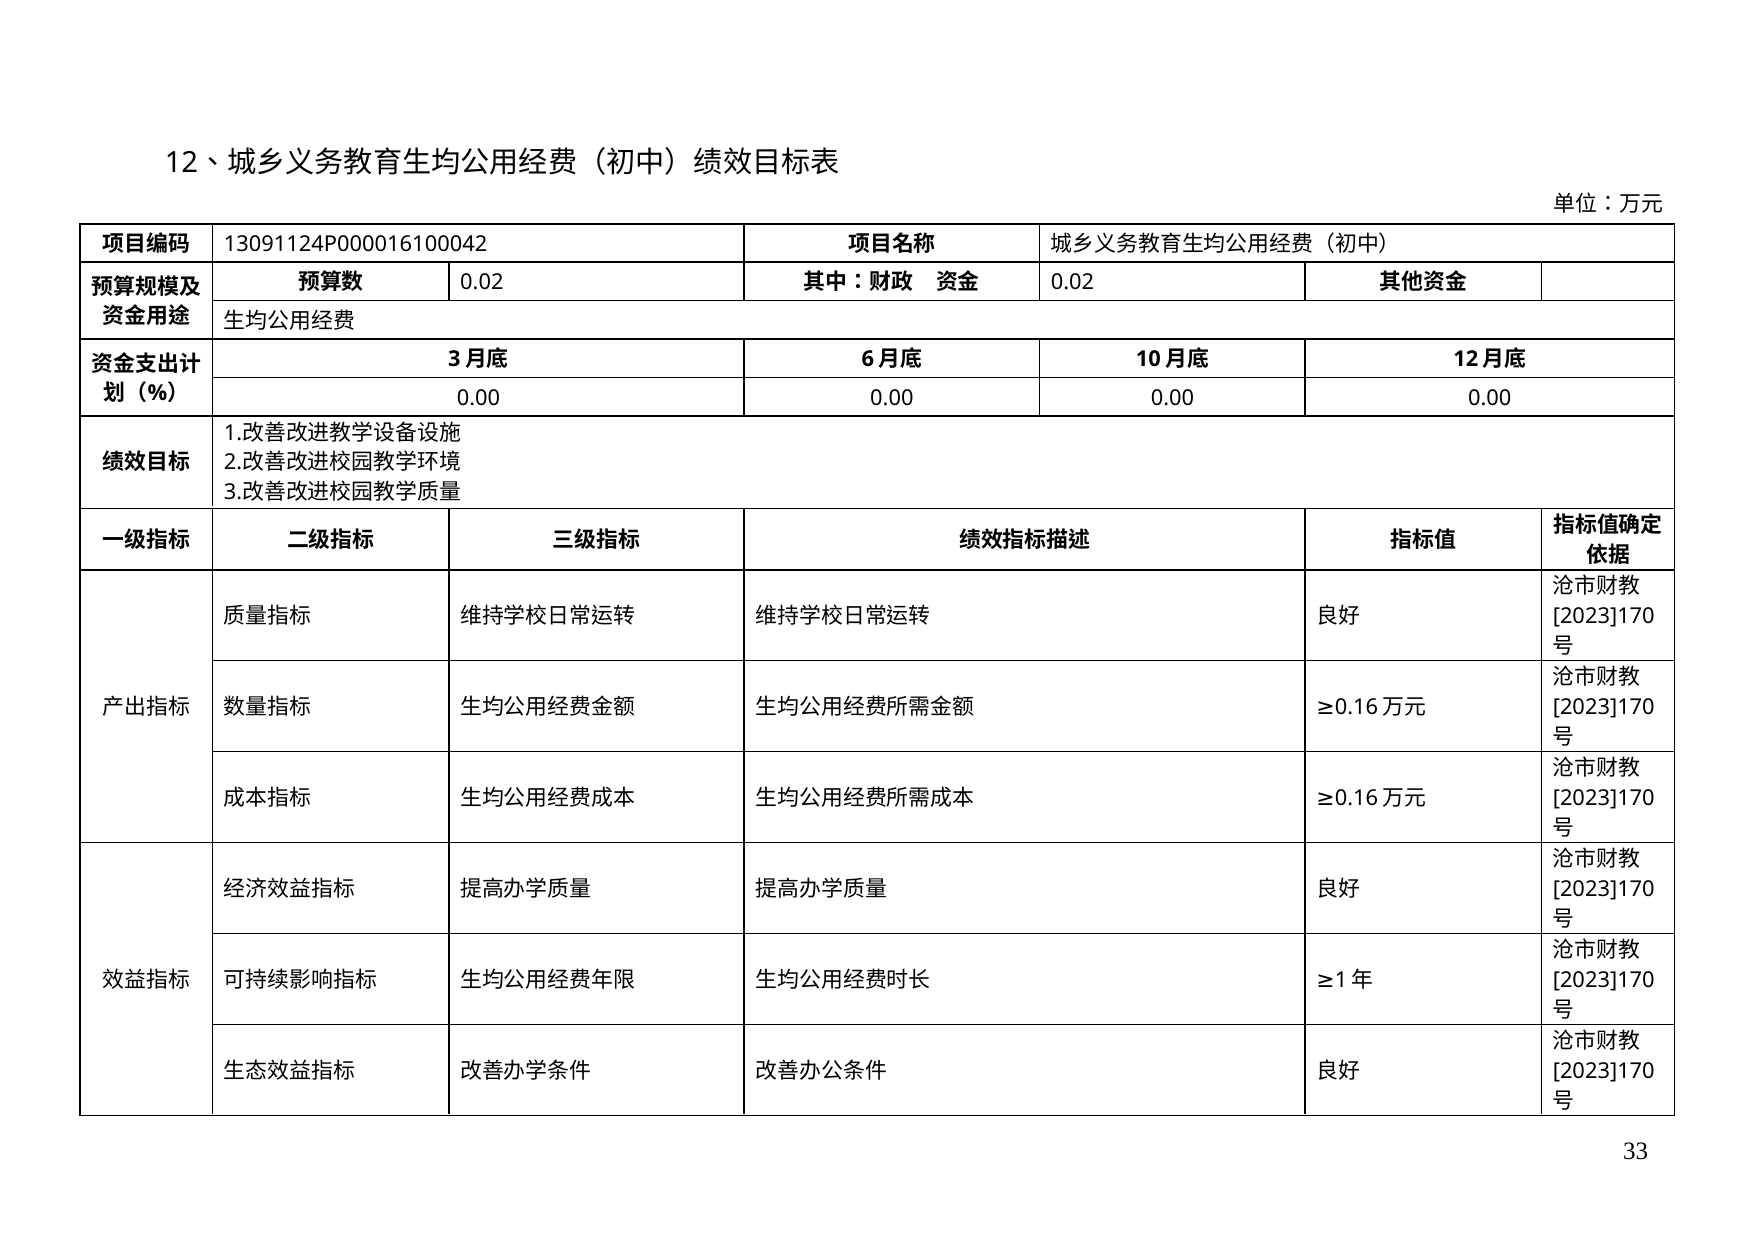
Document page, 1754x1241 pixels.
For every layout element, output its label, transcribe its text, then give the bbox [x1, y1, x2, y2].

table_header 指标值 [1306, 509, 1541, 569]
table_cell 数量指标 [213, 661, 448, 751]
table_cell 生均公用经费金额 [450, 661, 743, 751]
table_cell ≥1年 [1306, 934, 1541, 1023]
table_cell 沧市财教[2023]170号 [1542, 571, 1674, 660]
table_cell 改善办公条件 [745, 1025, 1304, 1114]
table_cell 资金支出计划（%） [81, 340, 212, 415]
table_cell 生均公用经费年限 [450, 934, 743, 1023]
table_cell 项目名称 [745, 225, 1039, 261]
table_cell 0.02 [450, 263, 743, 300]
table_cell 6月底 [745, 340, 1039, 377]
table_cell 其他资金 [1306, 263, 1541, 300]
table_header 指标值确定依据 [1542, 509, 1674, 569]
table_cell 生均公用经费所需金额 [745, 661, 1304, 751]
table_cell 维持学校日常运转 [745, 571, 1304, 660]
table_cell 0.02 [1040, 263, 1304, 300]
table_cell 生均公用经费时长 [745, 934, 1304, 1023]
table_cell 质量指标 [213, 571, 448, 660]
table_cell 其中：财政 资金 [745, 263, 1039, 300]
table_cell 项目编码 [81, 225, 212, 261]
table_header 单位：万元 [81, 183, 1674, 223]
table_cell 提高办学质量 [745, 843, 1304, 933]
table_cell ≥0.16万元 [1306, 752, 1541, 842]
table_header 三级指标 [450, 509, 743, 569]
table_cell 3月底 [213, 340, 743, 377]
table_cell 沧市财教[2023]170号 [1542, 661, 1674, 751]
table_cell 良好 [1306, 843, 1541, 933]
table_cell 1.改善改进教学设备设施 2.改善改进校园教学环境 3.改善改进校园教学质量 [213, 417, 1674, 506]
table_cell 0.00 [745, 378, 1039, 415]
table_cell 良好 [1306, 571, 1541, 660]
table_cell 13091124P000016100042 [213, 225, 743, 261]
table_cell 12月底 [1306, 340, 1674, 377]
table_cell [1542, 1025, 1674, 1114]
table_cell 良好 [1306, 1025, 1541, 1114]
table_cell 提高办学质量 [450, 843, 743, 933]
table_cell 沧市财教[2023]170号 [1542, 843, 1674, 933]
table_cell 产出指标 [81, 571, 212, 842]
table_cell 0.00 [213, 378, 743, 415]
table_cell 10月底 [1040, 340, 1304, 377]
table_cell 可持续影响指标 [213, 934, 448, 1023]
table_cell 沧市财教[2023]170号 [1542, 934, 1674, 1023]
table_cell 生态效益指标 [213, 1025, 448, 1114]
table_cell 预算数 [213, 263, 448, 300]
table_header 二级指标 [213, 509, 448, 569]
table_cell 维持学校日常运转 [450, 571, 743, 660]
table_cell 0.00 [1306, 378, 1674, 415]
table_cell 改善办学条件 [450, 1025, 743, 1114]
table_cell 生均公用经费 [213, 301, 1674, 338]
table_header 绩效指标描述 [745, 509, 1304, 569]
table_cell 生均公用经费成本 [450, 752, 743, 842]
table_cell 生均公用经费所需成本 [745, 752, 1304, 842]
table_cell [1542, 263, 1674, 300]
table_cell 成本指标 [213, 752, 448, 842]
table_cell 经济效益指标 [213, 843, 448, 933]
table_cell 绩效目标 [81, 417, 212, 506]
table_cell 效益指标 [81, 843, 212, 1114]
table_cell 预算规模及资金用途 [81, 263, 212, 338]
table_header 一级指标 [81, 509, 212, 569]
table_cell 沧市财教[2023]170号 [1542, 752, 1674, 842]
text 12、城乡义务教育生均公用经费（初中）绩效目标表 [106, 142, 1648, 181]
table_cell ≥0.16万元 [1306, 661, 1541, 751]
table_cell 城乡义务教育生均公用经费（初中） [1040, 225, 1674, 261]
table_cell 0.00 [1040, 378, 1304, 415]
